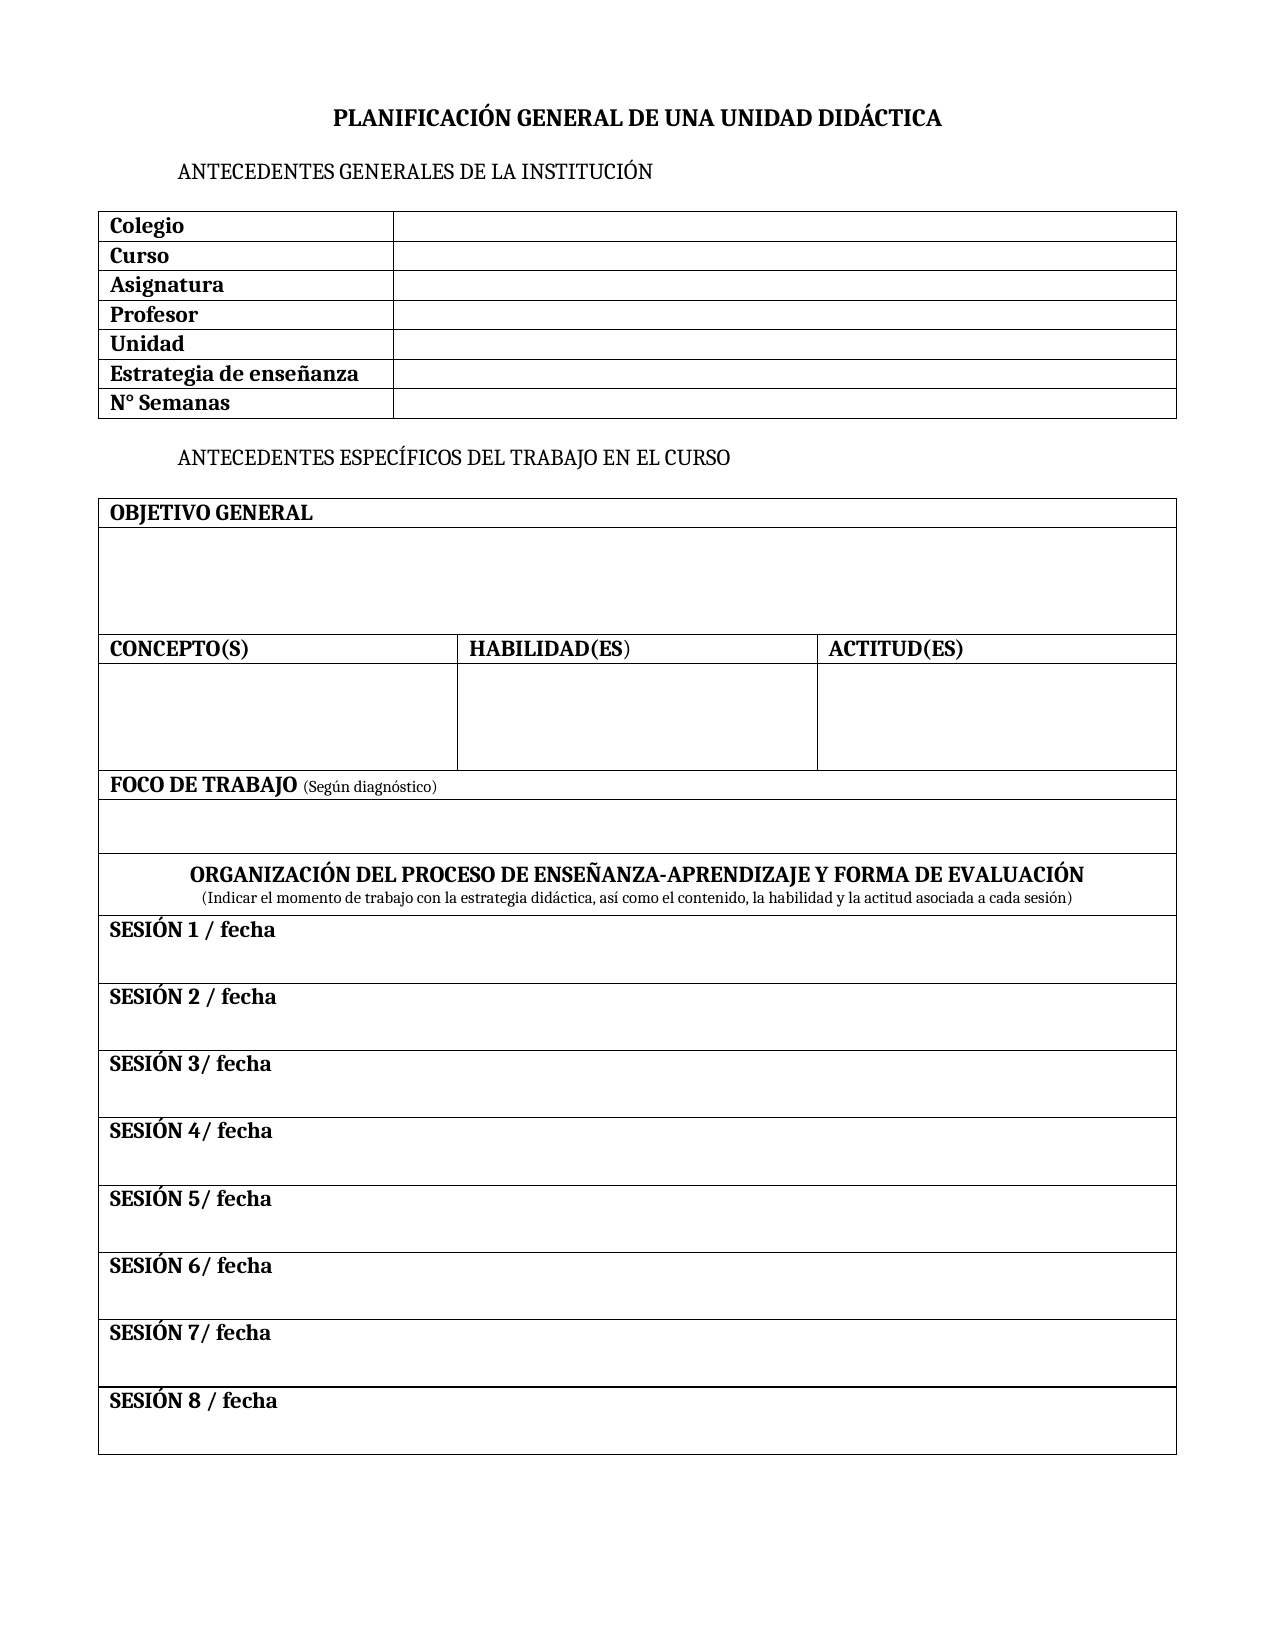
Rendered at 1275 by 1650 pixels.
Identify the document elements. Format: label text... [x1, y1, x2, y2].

table_cell ACTITUD(ES) [818, 635, 1176, 663]
table_cell N° Semanas [99, 389, 393, 418]
table_cell SESIÓN 5/ fecha [99, 1186, 1176, 1252]
table_header Colegio [99, 212, 393, 241]
table_cell [458, 664, 817, 769]
table_cell ORGANIZACIÓN DEL PROCESO DE ENSEÑANZA-APRENDIZAJE Y FORMA DE EVALUACIÓN (Indicar el momento de trabajo con la estrategia didáctica, así como el contenido, la habilidad y la actitud asociada a cada sesión) [99, 854, 1176, 915]
table_cell [99, 800, 1176, 853]
table_cell [818, 664, 1176, 769]
table_cell [99, 664, 457, 769]
table_cell [394, 301, 1176, 329]
table_cell [394, 389, 1176, 418]
table_cell SESIÓN 3/ fecha [99, 1051, 1176, 1117]
table_header OBJETIVO GENERAL [99, 499, 1176, 527]
table_cell CONCEPTO(S) [99, 635, 457, 663]
table_header [394, 212, 1176, 241]
text ANTECEDENTES ESPECÍFICOS DEL TRABAJO EN EL CURSO [177, 445, 1098, 471]
table_cell [99, 528, 1176, 634]
table_cell SESIÓN 2 / fecha [99, 984, 1176, 1050]
table_cell [394, 242, 1176, 270]
table_cell SESIÓN 7/ fecha [99, 1320, 1176, 1386]
table_cell [394, 271, 1176, 300]
table_cell Asignatura [99, 271, 393, 300]
table_cell HABILIDAD(ES) [458, 635, 817, 663]
table_cell Profesor [99, 301, 393, 329]
table_cell [394, 330, 1176, 359]
table_cell Curso [99, 242, 393, 270]
table_cell SESIÓN 8 / fecha [99, 1388, 1176, 1454]
text PLANIFICACIÓN GENERAL DE UNA UNIDAD DIDÁCTICA [177, 103, 1098, 132]
table_cell Estrategia de enseñanza [99, 360, 393, 388]
table_cell FOCO DE TRABAJO (Según diagnóstico) [99, 771, 1176, 799]
table_cell SESIÓN 1 / fecha [99, 916, 1176, 983]
table_cell SESIÓN 4/ fecha [99, 1118, 1176, 1184]
table_cell Unidad [99, 330, 393, 359]
table_cell [394, 360, 1176, 388]
table_cell SESIÓN 6/ fecha [99, 1253, 1176, 1319]
text ANTECEDENTES GENERALES DE LA INSTITUCIÓN [177, 158, 1098, 185]
